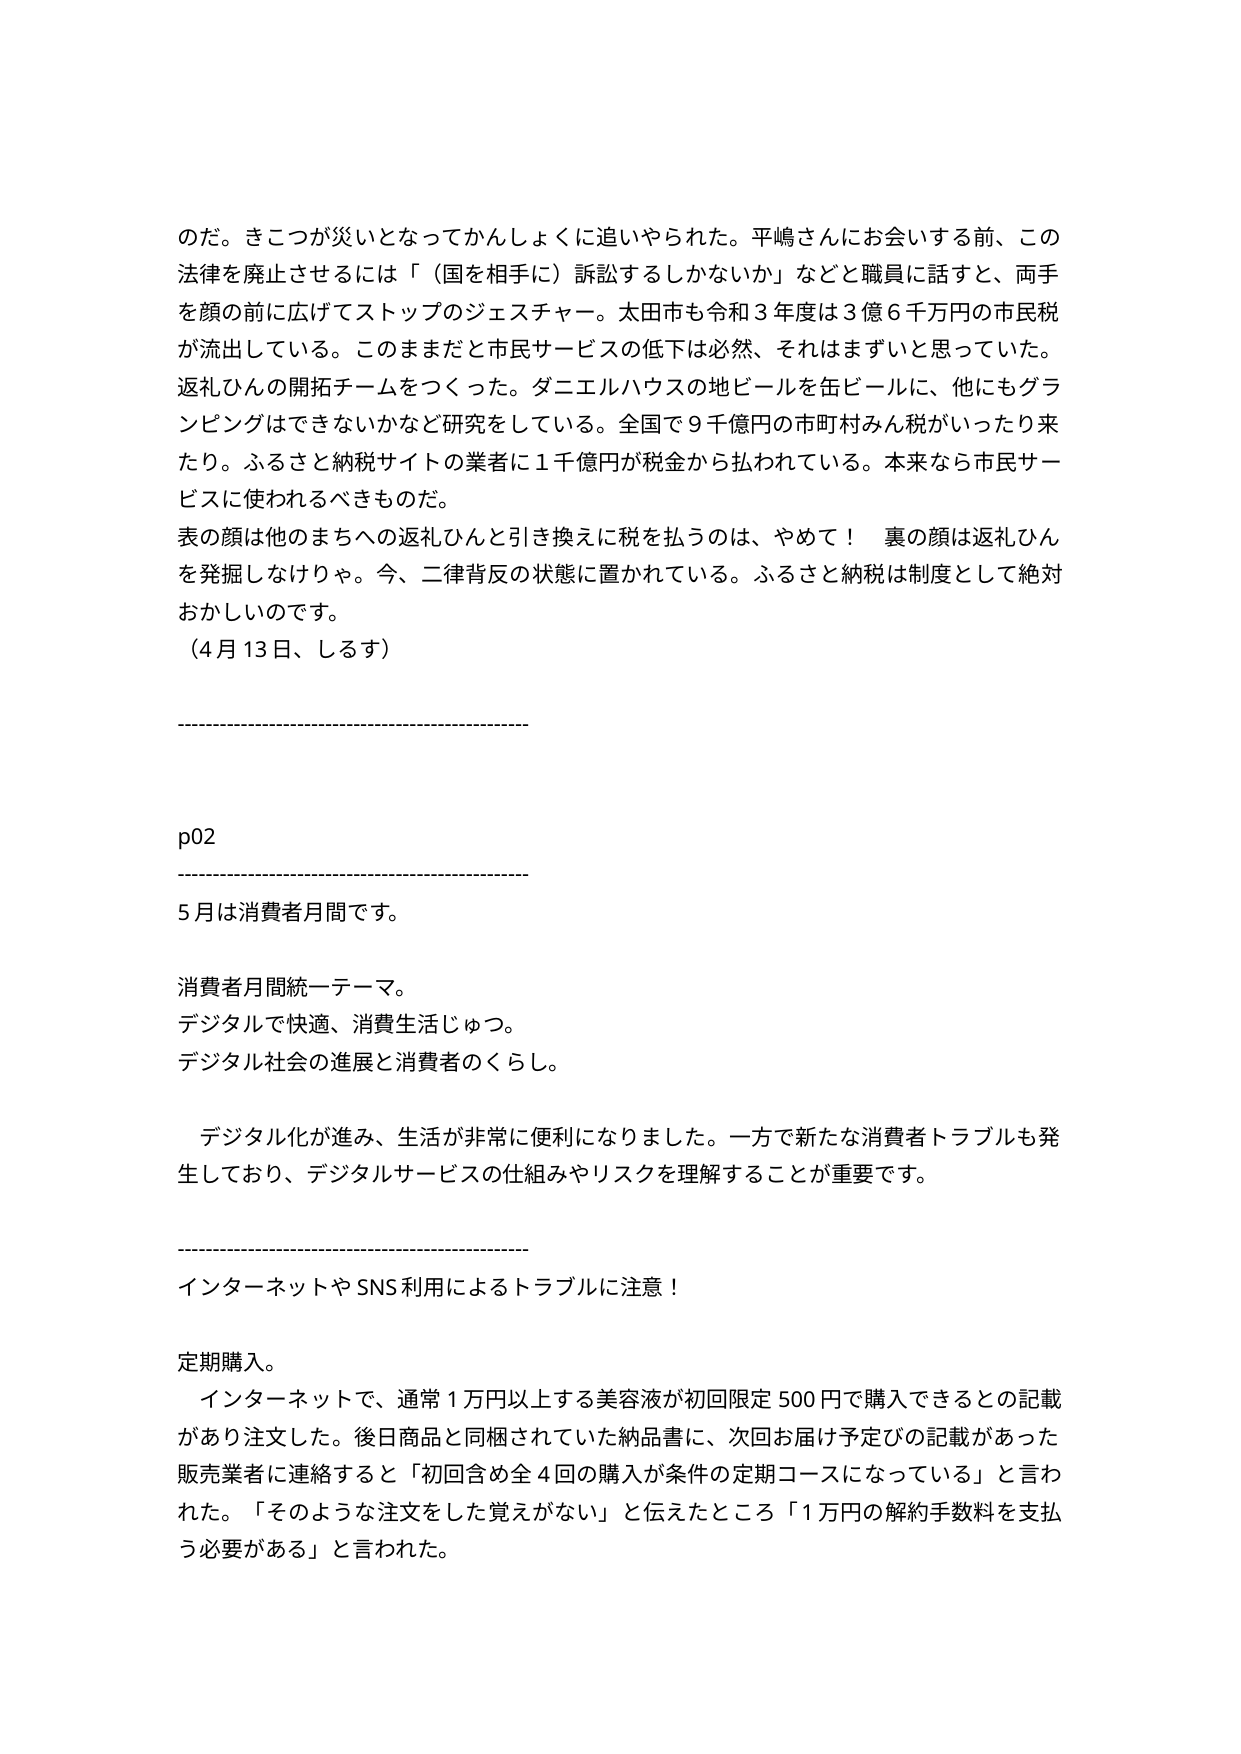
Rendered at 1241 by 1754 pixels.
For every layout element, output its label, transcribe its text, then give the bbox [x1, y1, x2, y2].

text -------------------------------------------------- [177, 854, 1063, 892]
text -------------------------------------------------- [177, 1229, 1063, 1267]
text 定期購入。 [177, 1342, 1063, 1379]
text 消費者月間統一テーマ。 [177, 967, 1063, 1004]
text 5月は消費者月間です。 [177, 892, 1063, 929]
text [177, 217, 1063, 517]
text 表の顔は他のまちへの返礼ひんと引き換えに税を払うのは、やめて！ 裏の顔は返礼ひんを発掘しなけりゃ。今、二律背反の状態に置かれている。ふるさと納税は制度として絶対おかしいのです。 [177, 517, 1063, 629]
text p02 [177, 817, 1063, 854]
text （4月13日、しるす） [177, 629, 1063, 667]
text インターネットやSNS利用によるトラブルに注意！ [177, 1267, 1063, 1304]
text -------------------------------------------------- [177, 704, 1063, 742]
text デジタル化が進み、生活が非常に便利になりました。一方で新たな消費者トラブルも発生しており、デジタルサービスの仕組みやリスクを理解することが重要です。 [177, 1117, 1063, 1192]
text デジタルで快適、消費生活じゅつ。 [177, 1004, 1063, 1042]
text デジタル社会の進展と消費者のくらし。 [177, 1042, 1063, 1079]
text インターネットで、通常1万円以上する美容液が初回限定500円で購入できるとの記載があり注文した。後日商品と同梱されていた納品書に、次回お届け予定びの記載があった。販売業者に連絡すると「初回含め全4回の購入が条件の定期コースになっている」と言われた。「そのような注文をした覚えがない」と伝えたところ「1万円の解約手数料を支払う必要がある」と言われた。 [177, 1379, 1063, 1567]
